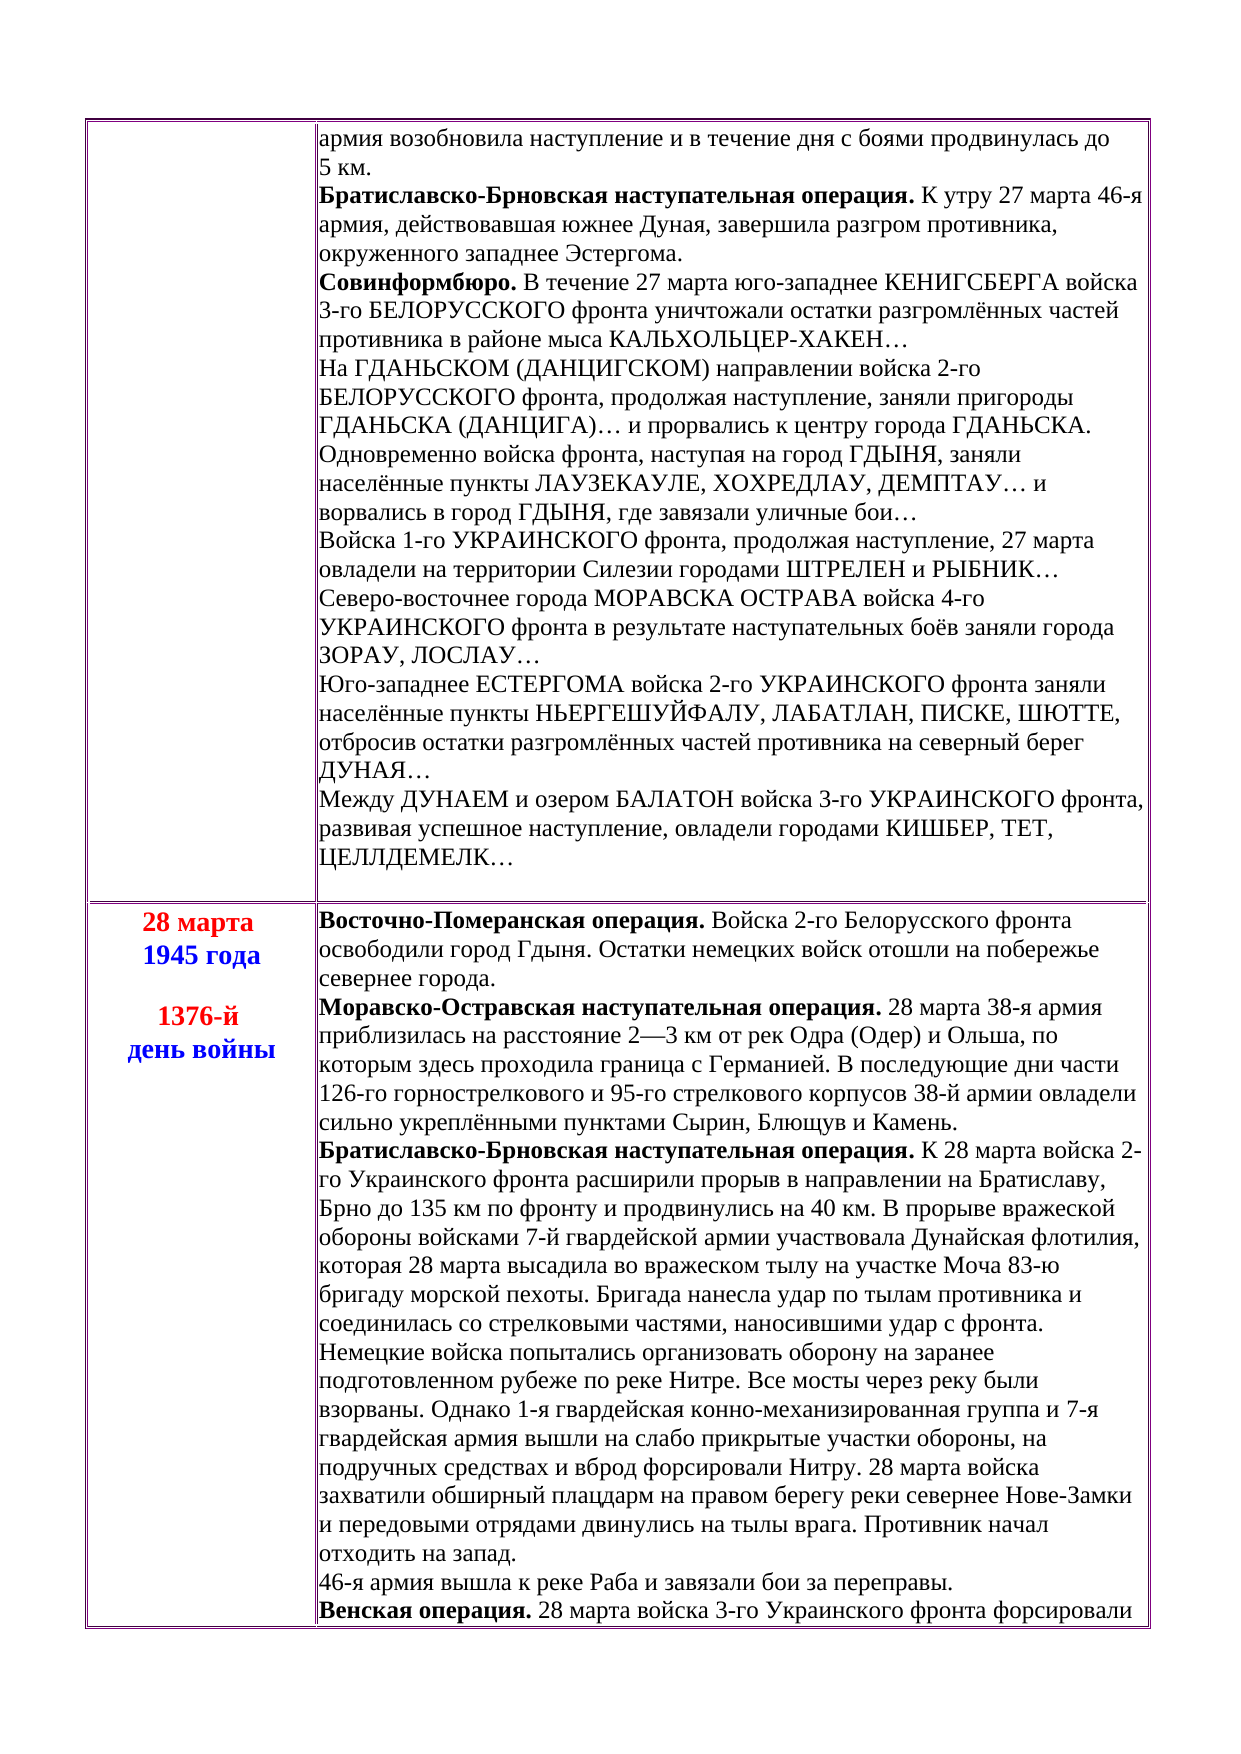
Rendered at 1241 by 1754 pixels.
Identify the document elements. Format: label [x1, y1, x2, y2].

table_cell [316, 122, 1148, 901]
table_cell [88, 122, 316, 901]
table_cell [86, 901, 316, 1626]
table_cell [316, 901, 1149, 1626]
